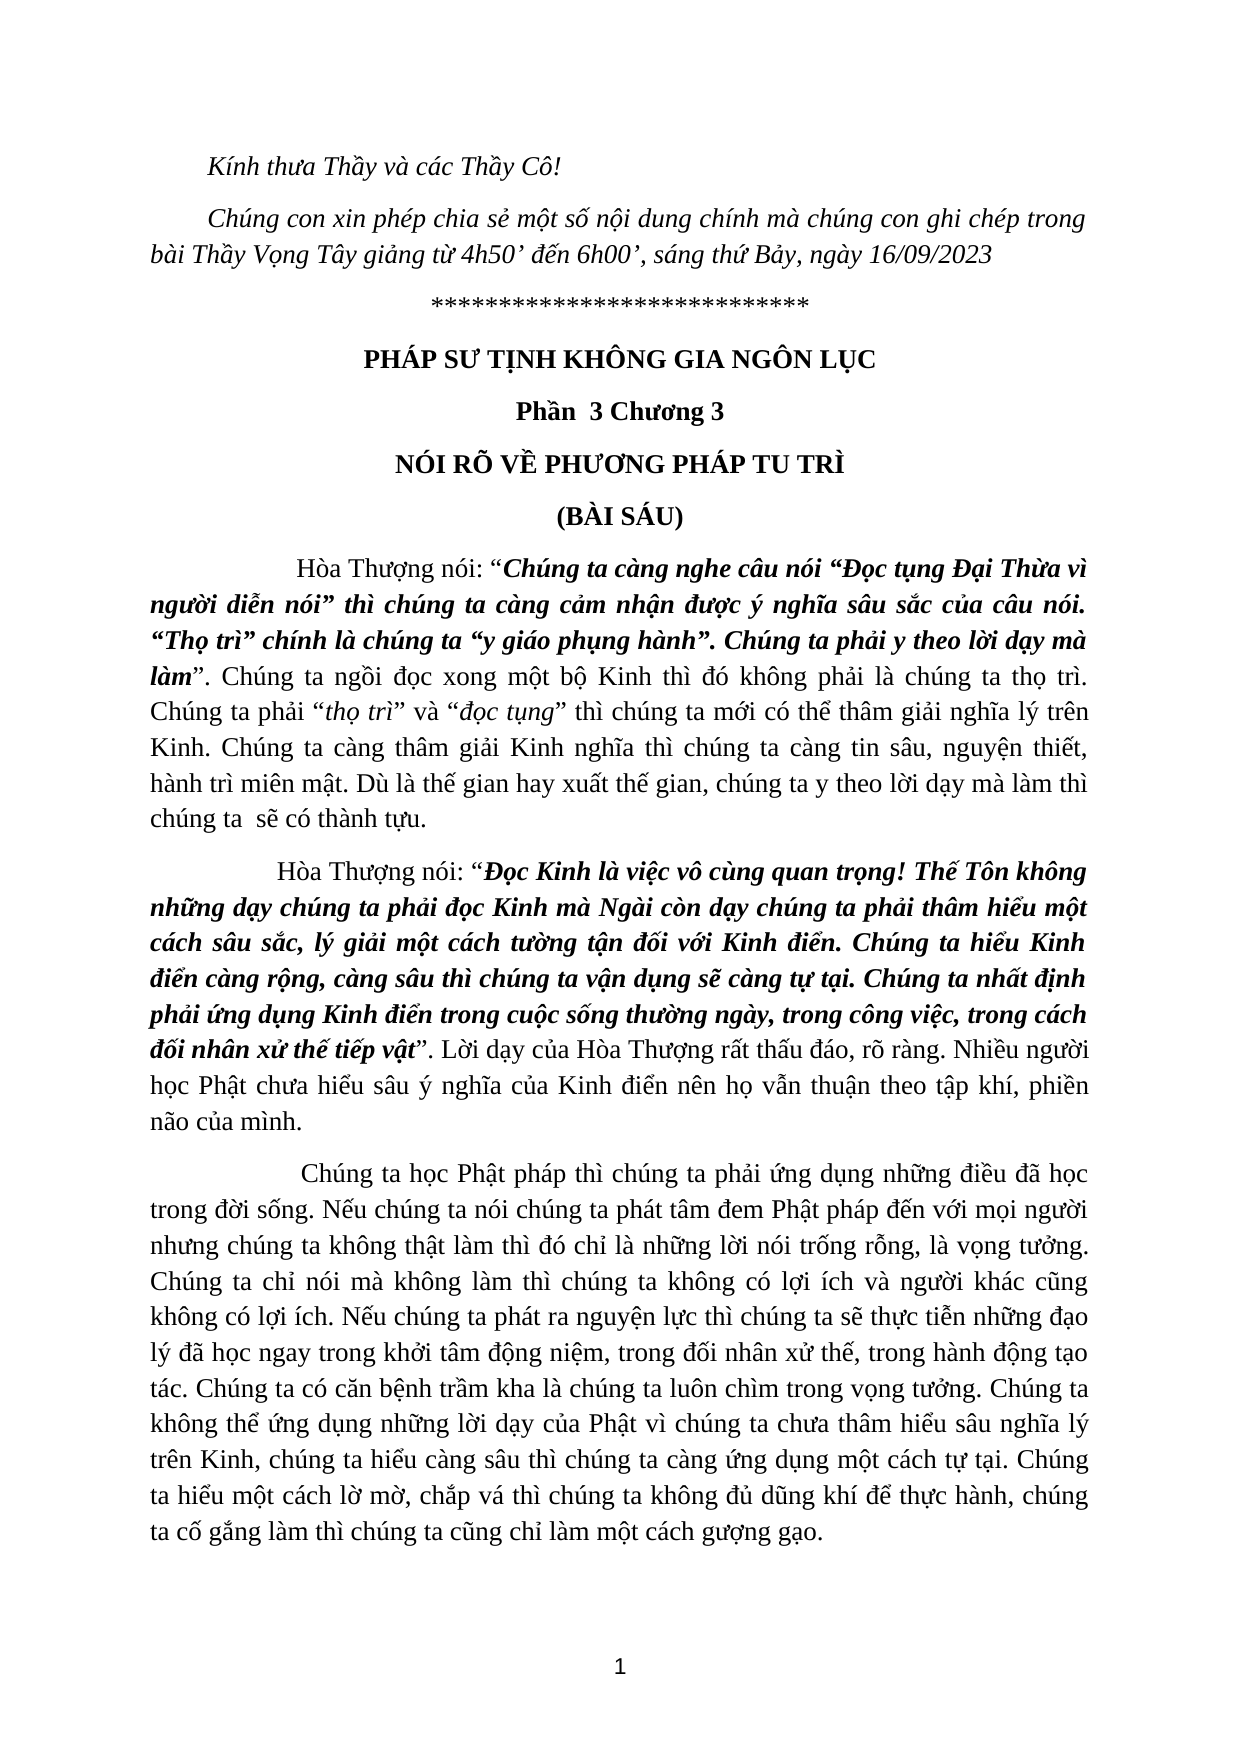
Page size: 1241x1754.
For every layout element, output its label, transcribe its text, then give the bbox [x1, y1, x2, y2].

text Hòa Thượng nói: “Đọc Kinh là việc vô cùng quan trọng! Thế Tôn không những dạy chúng ta phải đọc Kinh mà Ngài còn dạy chúng ta phải thâm hiểu một cách sâu sắc, lý giải một cách tường tận đối với Kinh điển. Chúng ta hiểu Kinh điển càng rộng, càng sâu thì chúng ta vận dụng sẽ càng tự tại. Chúng ta nhất định phải ứng dụng Kinh điển trong cuộc sống thường ngày, trong công việc, trong cách đối nhân xử thế tiếp vật”. Lời dạy của Hòa Thượng rất thấu đáo, rõ ràng. Nhiều người học Phật chưa hiểu sâu ý nghĩa của Kinh điển nên họ vẫn thuận theo tập khí, phiền não của mình. [150, 855, 1090, 1136]
text Kính thưa Thầy và các Thầy Cô! [150, 150, 1090, 181]
text **************************** [150, 291, 1090, 322]
text Hòa Thượng nói: “Chúng ta càng nghe câu nói “Đọc tụng Đại Thừa vì người diễn nói” thì chúng ta càng cảm nhận được ý nghĩa sâu sắc của câu nói. “Thọ trì” chính là chúng ta “y giáo phụng hành”. Chúng ta phải y theo lời dạy mà làm”. Chúng ta ngồi đọc xong một bộ Kinh thì đó không phải là chúng ta thọ trì. Chúng ta phải “thọ trì” và “đọc tụng” thì chúng ta mới có thể thâm giải nghĩa lý trên Kinh. Chúng ta càng thâm giải Kinh nghĩa thì chúng ta càng tin sâu, nguyện thiết, hành trì miên mật. Dù là thế gian hay xuất thế gian, chúng ta y theo lời dạy mà làm thì chúng ta sẽ có thành tựu. [150, 552, 1090, 834]
text (BÀI SÁU) [150, 500, 1090, 531]
text Phần 3 Chương 3 [150, 395, 1090, 426]
text Chúng con xin phép chia sẻ một số nội dung chính mà chúng con ghi chép trong bài Thầy Vọng Tây giảng từ 4h50’ đến 6h00’, sáng thứ Bảy, ngày 16/09/2023 [150, 202, 1090, 269]
text PHÁP SƯ TỊNH KHÔNG GIA NGÔN LỤC [150, 343, 1090, 374]
text NÓI RÕ VỀ PHƯƠNG PHÁP TU TRÌ [150, 448, 1090, 479]
text Chúng ta học Phật pháp thì chúng ta phải ứng dụng những điều đã học trong đời sống. Nếu chúng ta nói chúng ta phát tâm đem Phật pháp đến với mọi người nhưng chúng ta không thật làm thì đó chỉ là những lời nói trống rỗng, là vọng tưởng. Chúng ta chỉ nói mà không làm thì chúng ta không có lợi ích và người khác cũng không có lợi ích. Nếu chúng ta phát ra nguyện lực thì chúng ta sẽ thực tiễn những đạo lý đã học ngay trong khởi tâm động niệm, trong đối nhân xử thế, trong hành động tạo tác. Chúng ta có căn bệnh trầm kha là chúng ta luôn chìm trong vọng tưởng. Chúng ta không thể ứng dụng những lời dạy của Phật vì chúng ta chưa thâm hiểu sâu nghĩa lý trên Kinh, chúng ta hiểu càng sâu thì chúng ta càng ứng dụng một cách tự tại. Chúng ta hiểu một cách lờ mờ, chắp vá thì chúng ta không đủ dũng khí để thực hành, chúng ta cố gắng làm thì chúng ta cũng chỉ làm một cách gượng gạo. [150, 1157, 1090, 1546]
